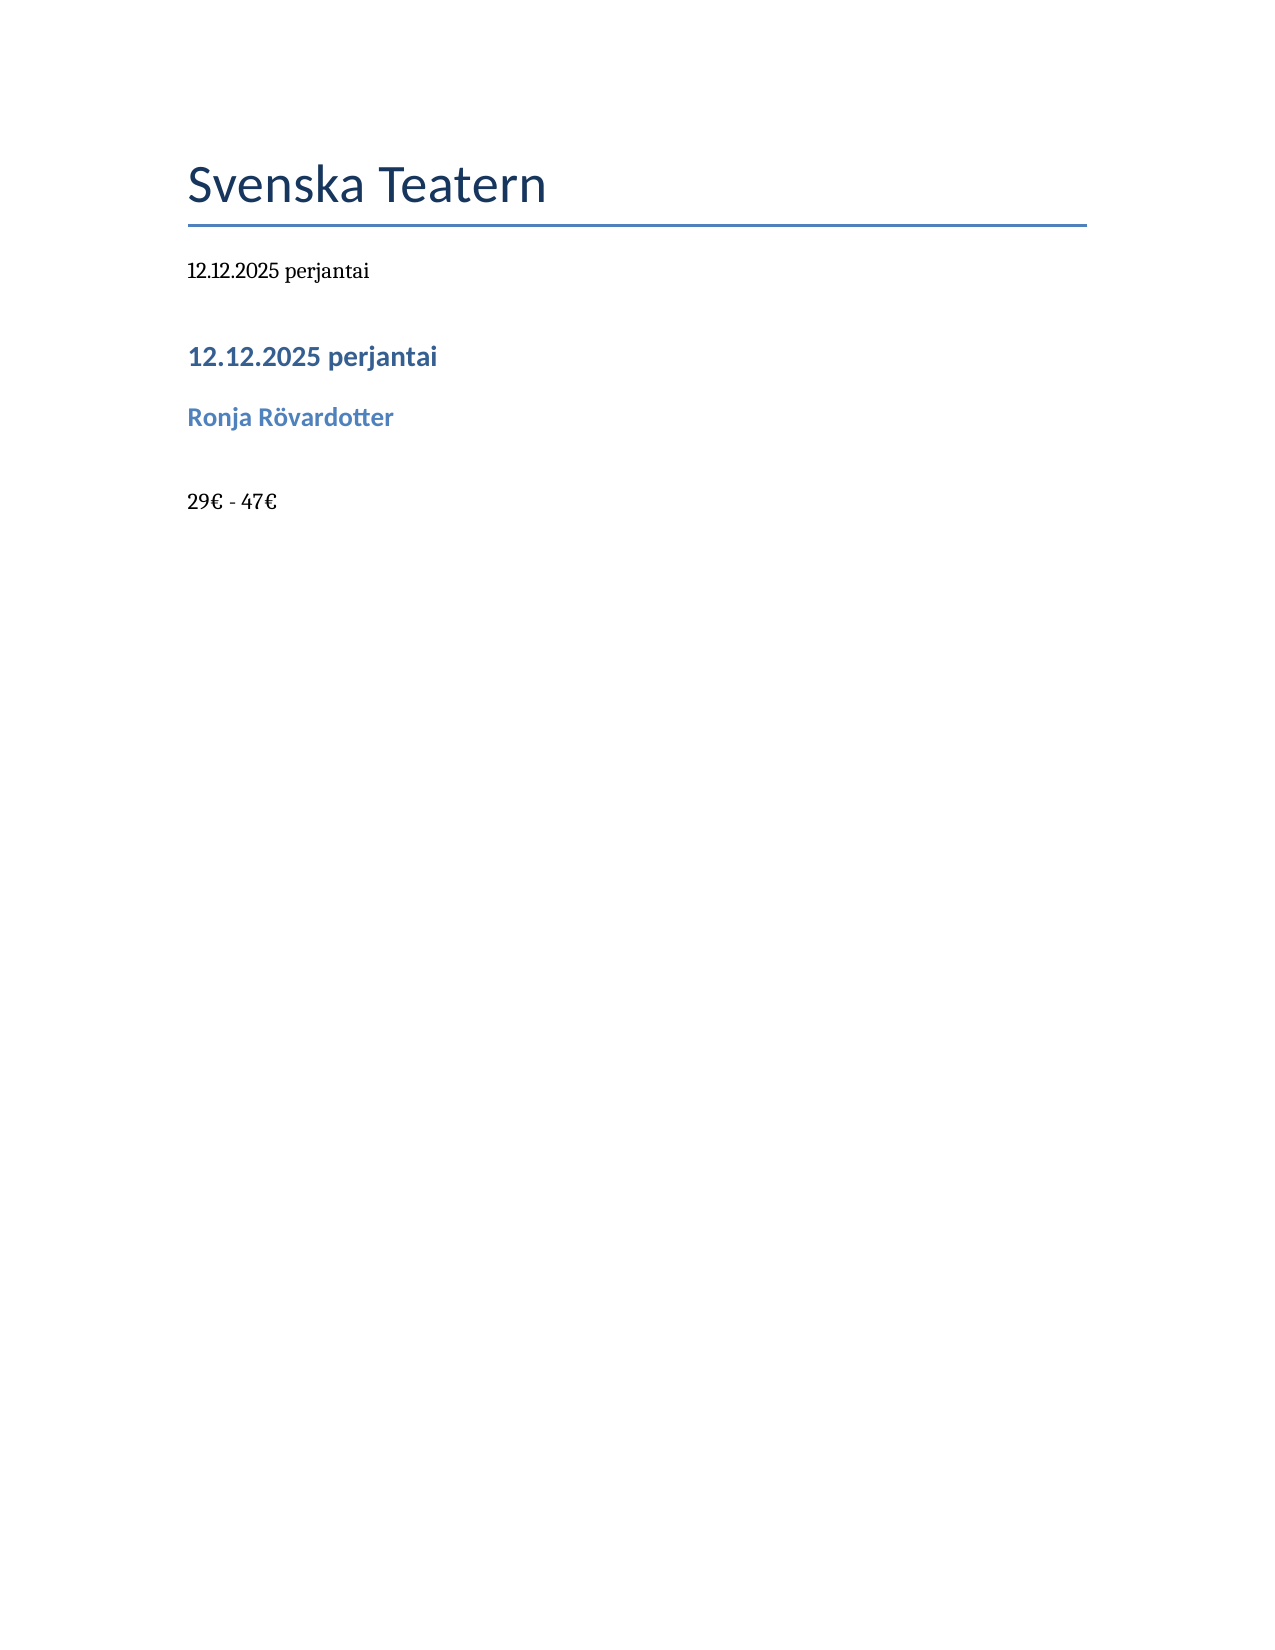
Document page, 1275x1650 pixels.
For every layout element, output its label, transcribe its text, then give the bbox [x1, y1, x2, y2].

title Svenska Teatern [187, 150, 1087, 227]
text 29€ - 47€ [187, 489, 1087, 515]
text 12.12.2025 perjantai [187, 258, 1087, 284]
subtitle Ronja Rövardotter [187, 400, 1087, 433]
subtitle 12.12.2025 perjantai [187, 338, 1087, 374]
